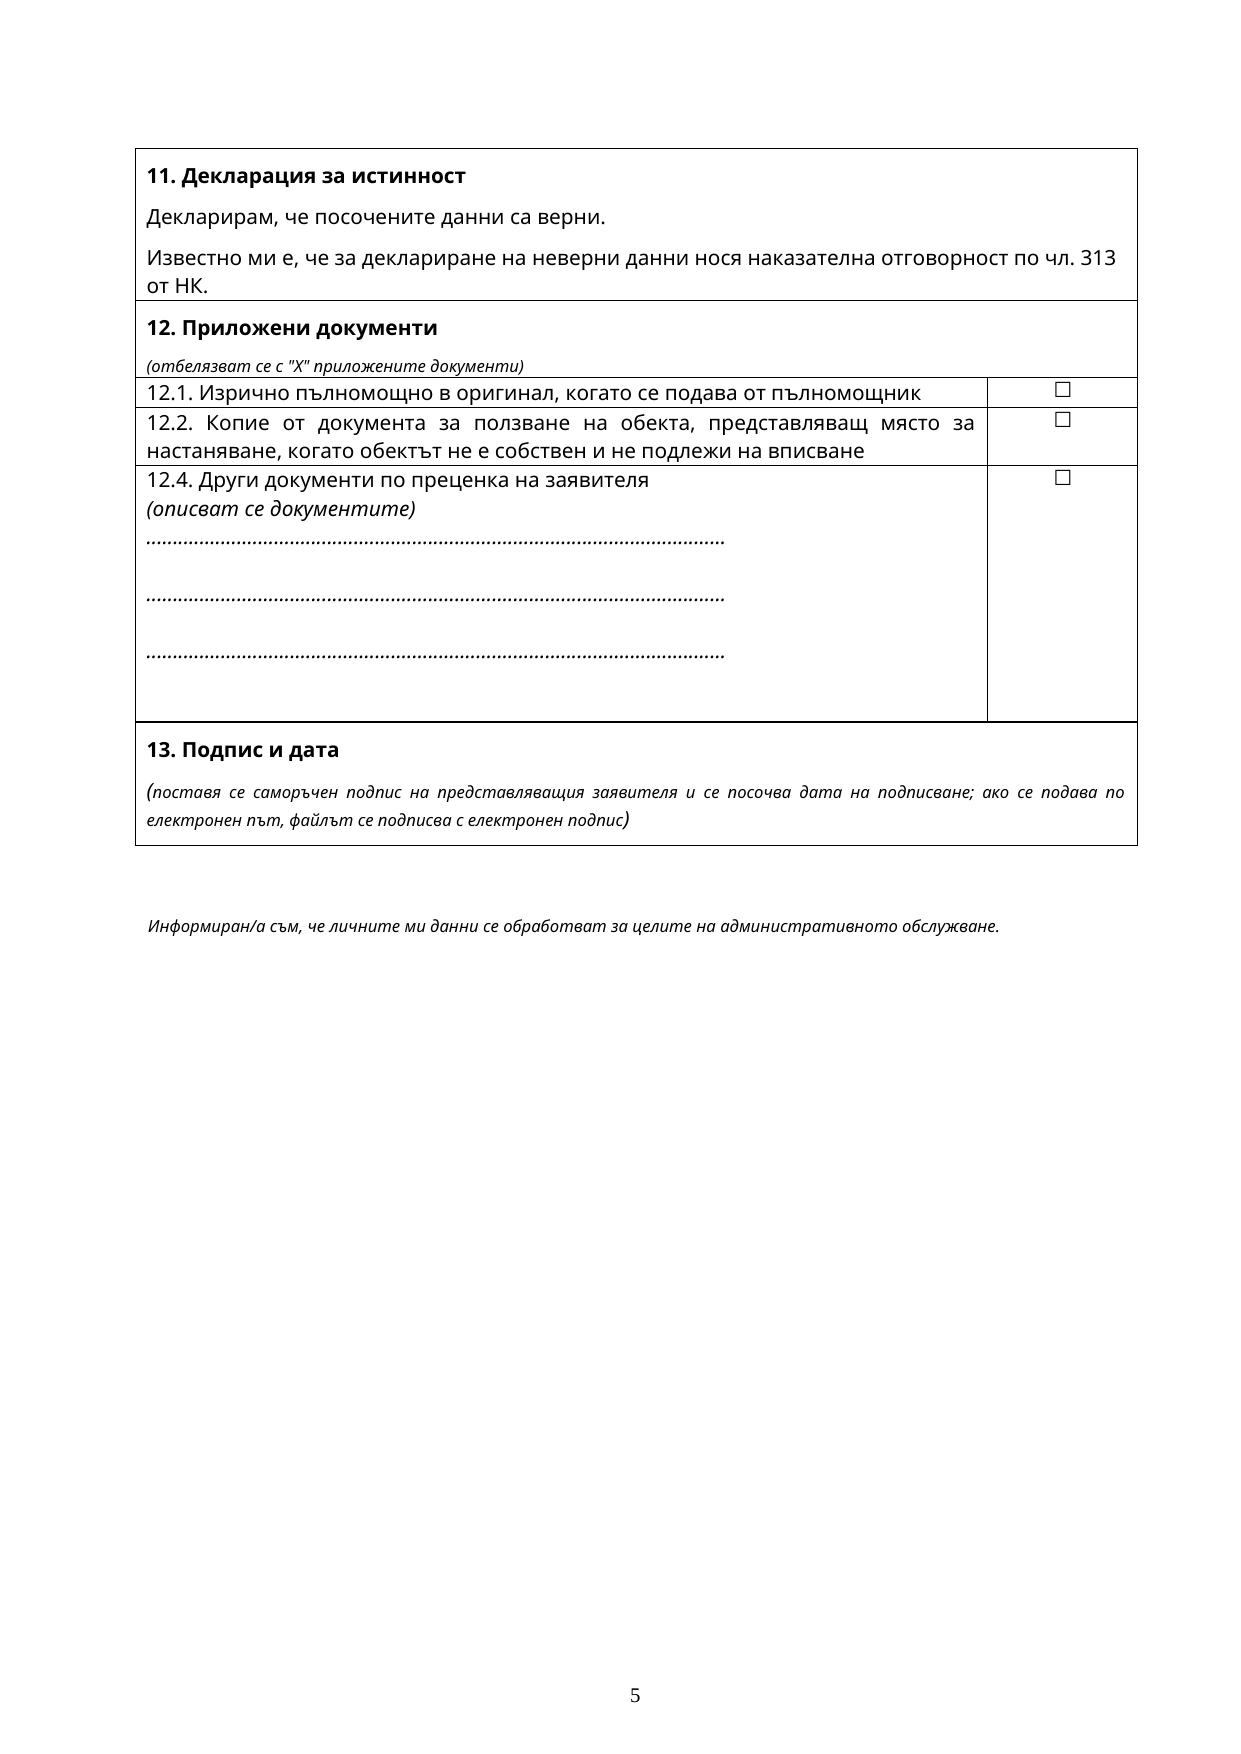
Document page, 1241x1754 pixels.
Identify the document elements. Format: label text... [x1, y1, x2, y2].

text Информиран/а съм, че личните ми данни се обработват за целите на административното обслужване. [148, 914, 1122, 937]
table_cell 12. Приложени документи (отбелязват се с "Х" приложените документи) [136, 301, 1137, 377]
table_cell 12.1. Изрично пълномощно в оригинал, когато се подава от пълномощник [136, 378, 987, 407]
table_cell 13. Подпис и дата (поставя се саморъчен подпис на представляващия заявителя и се посочва дата на подписване; ако се подава по електронен път, файлът се подписва с електронен подпис) [136, 723, 1137, 845]
table_cell 12.4. Други документи по преценка на заявителя (описват се документите) ............................................................................................................. ............................................................................................................. ............................................................................................................. [136, 466, 987, 721]
table_cell 11. Декларация за истинност Декларирам, че посочените данни са верни. Известно ми е, че за деклариране на неверни данни нося наказателна отговорност по чл. 313 от НК. [136, 149, 1137, 300]
table_cell 12.2. Копие от документа за ползване на обекта, представляващ място за настаняване, когато обектът не е собствен и не подлежи на вписване [136, 408, 987, 464]
